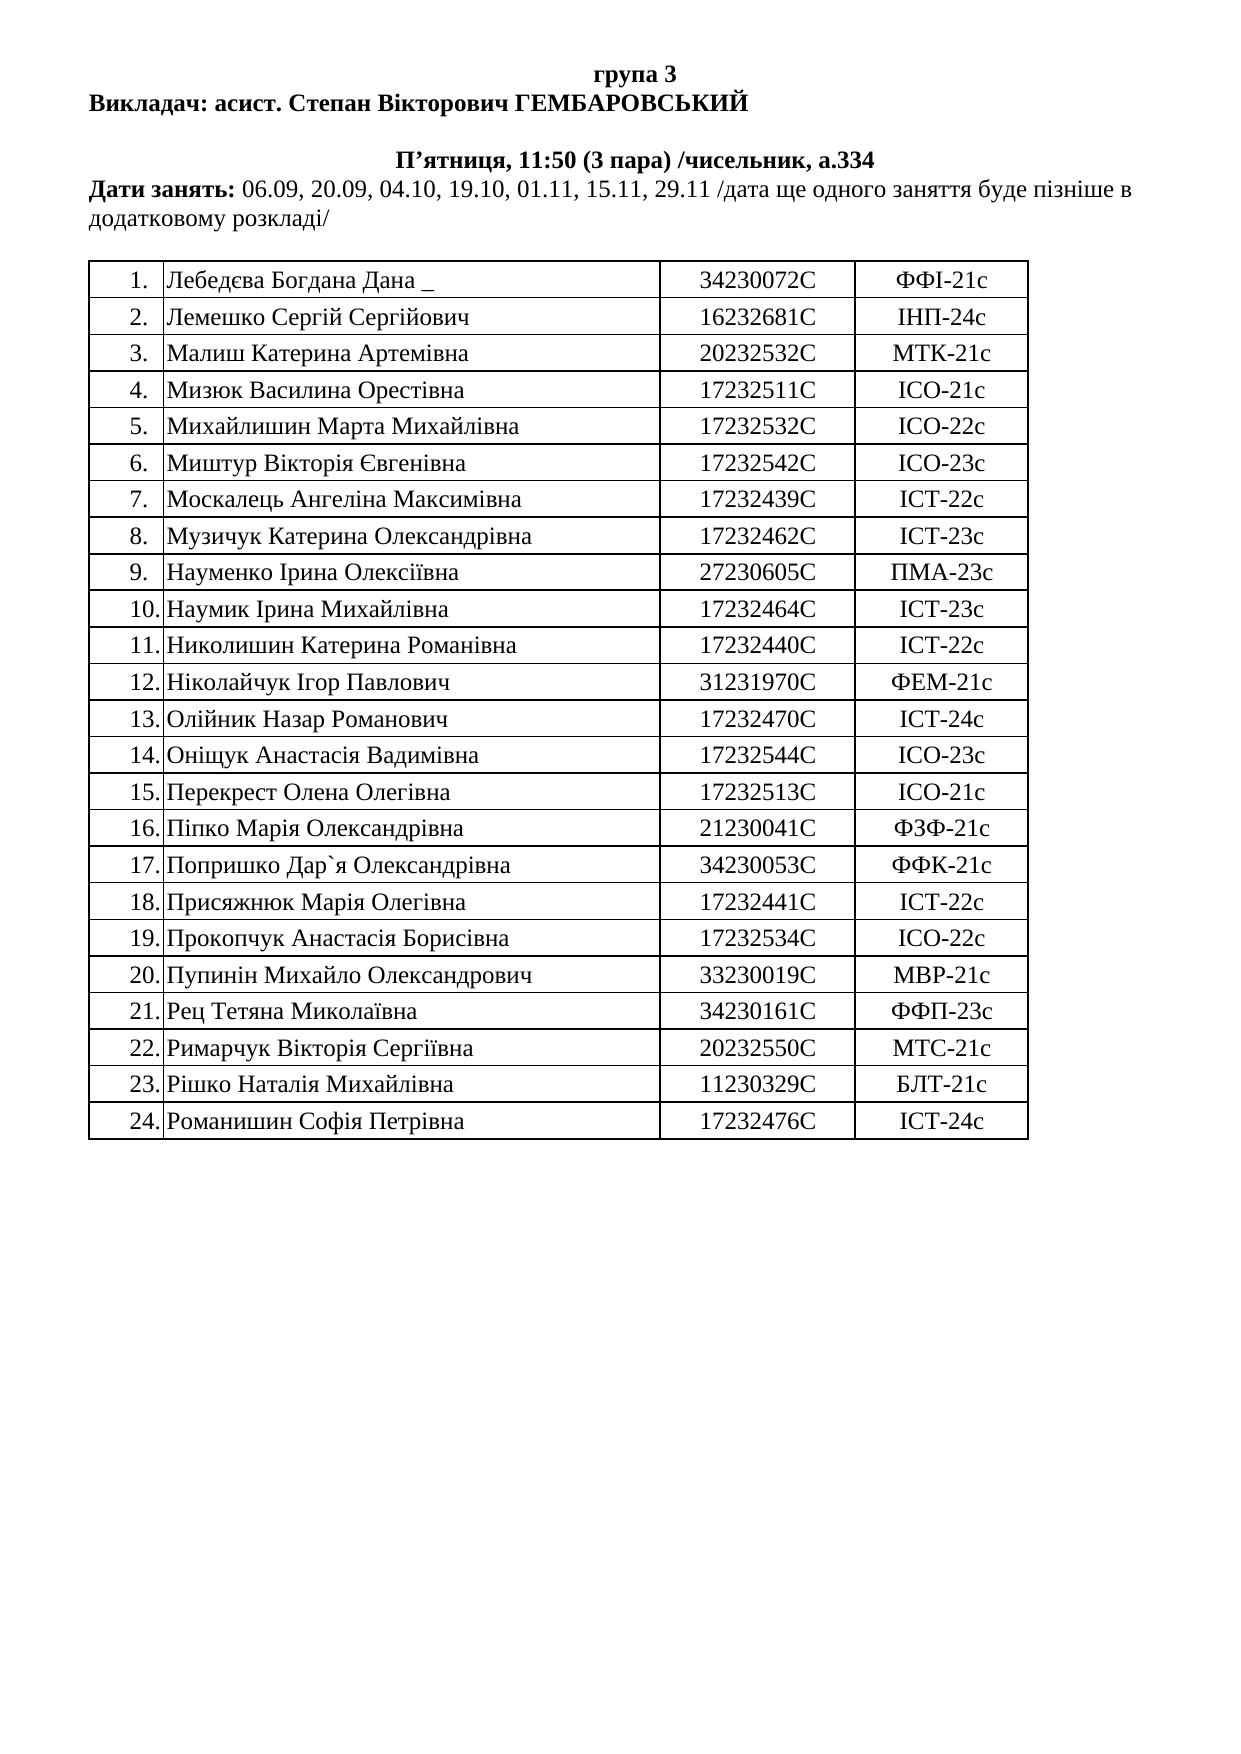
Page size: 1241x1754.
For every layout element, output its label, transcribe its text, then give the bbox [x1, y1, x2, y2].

table_cell ІСО-22с [856, 920, 1027, 955]
table_cell ІСТ-24с [856, 701, 1027, 736]
table_cell ІСТ-23с [856, 518, 1027, 553]
table_cell Москалець Ангеліна Максимівна [164, 481, 659, 516]
table_cell 17232511С [661, 372, 854, 407]
table_cell [90, 847, 163, 882]
text Дати занять: 06.09, 20.09, 04.10, 19.10, 01.11, 15.11, 29.11 /дата ще одного заняття буде пізніше в додатковому розкладі/ [89, 174, 1181, 232]
table_cell ФЕМ-21с [856, 664, 1027, 699]
table_cell Прокопчук Анастасія Борисівна [164, 920, 659, 955]
table_cell Миштур Вікторія Євгенівна [164, 445, 659, 480]
table_cell [90, 1066, 163, 1101]
table_cell ІСТ-22с [856, 628, 1027, 662]
table_cell [90, 957, 163, 992]
table_cell 17232534С [661, 920, 854, 955]
table_cell [90, 481, 163, 516]
table_cell МТС-21с [856, 1030, 1027, 1065]
table_cell [90, 518, 163, 553]
table_cell 20232550С [661, 1030, 854, 1065]
table_cell Попришко Дар`я Олександрівна [164, 847, 659, 882]
table_cell ПМА-23с [856, 555, 1027, 589]
table_cell ІСО-21с [856, 774, 1027, 809]
table_cell Лемешко Сергій Сергійович [164, 298, 659, 333]
table_cell 17232441С [661, 883, 854, 918]
table_cell Мизюк Василина Орестівна [164, 372, 659, 407]
table_cell МТК-21с [856, 335, 1027, 370]
table_cell 31231970С [661, 664, 854, 699]
table_cell 20232532С [661, 335, 854, 370]
table_cell Олійник Назар Романович [164, 701, 659, 736]
table_cell ФФП-23с [856, 993, 1027, 1028]
table_cell 17232440С [661, 628, 854, 662]
table_cell [90, 1030, 163, 1065]
table_cell ІСО-22с [856, 408, 1027, 443]
table_cell [90, 664, 163, 699]
table_cell [90, 591, 163, 626]
table_cell [90, 993, 163, 1028]
table_cell Михайлишин Марта Михайлівна [164, 408, 659, 443]
table_cell Присяжнюк Марія Олегівна [164, 883, 659, 918]
table_cell 17232464С [661, 591, 854, 626]
table_cell Наумик Ірина Михайлівна [164, 591, 659, 626]
table_cell ІСО-23с [856, 737, 1027, 772]
table_cell 27230605С [661, 555, 854, 589]
table_cell Оніщук Анастасія Вадимівна [164, 737, 659, 772]
table_cell [90, 701, 163, 736]
table_cell ІСТ-24с [856, 1103, 1027, 1138]
table_header [90, 262, 163, 297]
table_cell [90, 408, 163, 443]
table_cell ІНП-24с [856, 298, 1027, 333]
table_cell [90, 555, 163, 589]
table_cell 17232462С [661, 518, 854, 553]
table_cell 17232544С [661, 737, 854, 772]
table_cell Науменко Ірина Олексіївна [164, 555, 659, 589]
table_cell [90, 335, 163, 370]
table_header Лебедєва Богдана Дана _ [164, 262, 659, 297]
table_cell Романишин Софія Петрівна [164, 1103, 659, 1138]
table_cell 17232439С [661, 481, 854, 516]
table_cell Рец Тетяна Миколаївна [164, 993, 659, 1028]
table_cell 17232513С [661, 774, 854, 809]
text група 3 [89, 59, 1181, 88]
table_cell [90, 445, 163, 480]
table_header ФФІ-21с [856, 262, 1027, 297]
table_cell Музичук Катерина Олександрівна [164, 518, 659, 553]
text П’ятниця, 11:50 (3 пара) /чисельник, а.334 [89, 145, 1181, 174]
text Викладач: асист. Степан Вікторович ГЕМБАРОВСЬКИЙ [89, 88, 1181, 117]
table_cell Перекрест Олена Олегівна [164, 774, 659, 809]
table_cell Римарчук Вікторія Сергіївна [164, 1030, 659, 1065]
table_cell ФФК-21с [856, 847, 1027, 882]
table_cell ІСО-23с [856, 445, 1027, 480]
table_cell 17232470С [661, 701, 854, 736]
table_cell 34230053С [661, 847, 854, 882]
table_cell Малиш Катерина Артемівна [164, 335, 659, 370]
table_cell Піпко Марія Олександрівна [164, 810, 659, 845]
table_cell [90, 883, 163, 918]
table_cell ФЗФ-21с [856, 810, 1027, 845]
table_cell 17232476С [661, 1103, 854, 1138]
table_cell ІСТ-22с [856, 883, 1027, 918]
table_cell 17232542С [661, 445, 854, 480]
table_header 34230072С [661, 262, 854, 297]
table_cell ІСТ-22с [856, 481, 1027, 516]
table_cell [90, 372, 163, 407]
table_cell 11230329С [661, 1066, 854, 1101]
table_cell Ніколайчук Ігор Павлович [164, 664, 659, 699]
table_cell [90, 774, 163, 809]
table_cell [90, 737, 163, 772]
table_cell [90, 920, 163, 955]
table_cell 17232532С [661, 408, 854, 443]
table_cell ІСТ-23с [856, 591, 1027, 626]
table_cell 21230041С [661, 810, 854, 845]
table_cell Николишин Катерина Романівна [164, 628, 659, 662]
table_cell МВР-21с [856, 957, 1027, 992]
table_cell БЛТ-21с [856, 1066, 1027, 1101]
table_cell Рішко Наталія Михайлівна [164, 1066, 659, 1101]
table_cell 16232681С [661, 298, 854, 333]
table_cell [90, 298, 163, 333]
table_cell 33230019С [661, 957, 854, 992]
table_cell 34230161С [661, 993, 854, 1028]
table_cell ІСО-21с [856, 372, 1027, 407]
table_cell [90, 1103, 163, 1138]
table_cell Пупинін Михайло Олександрович [164, 957, 659, 992]
table_cell [90, 628, 163, 662]
table_cell [90, 810, 163, 845]
